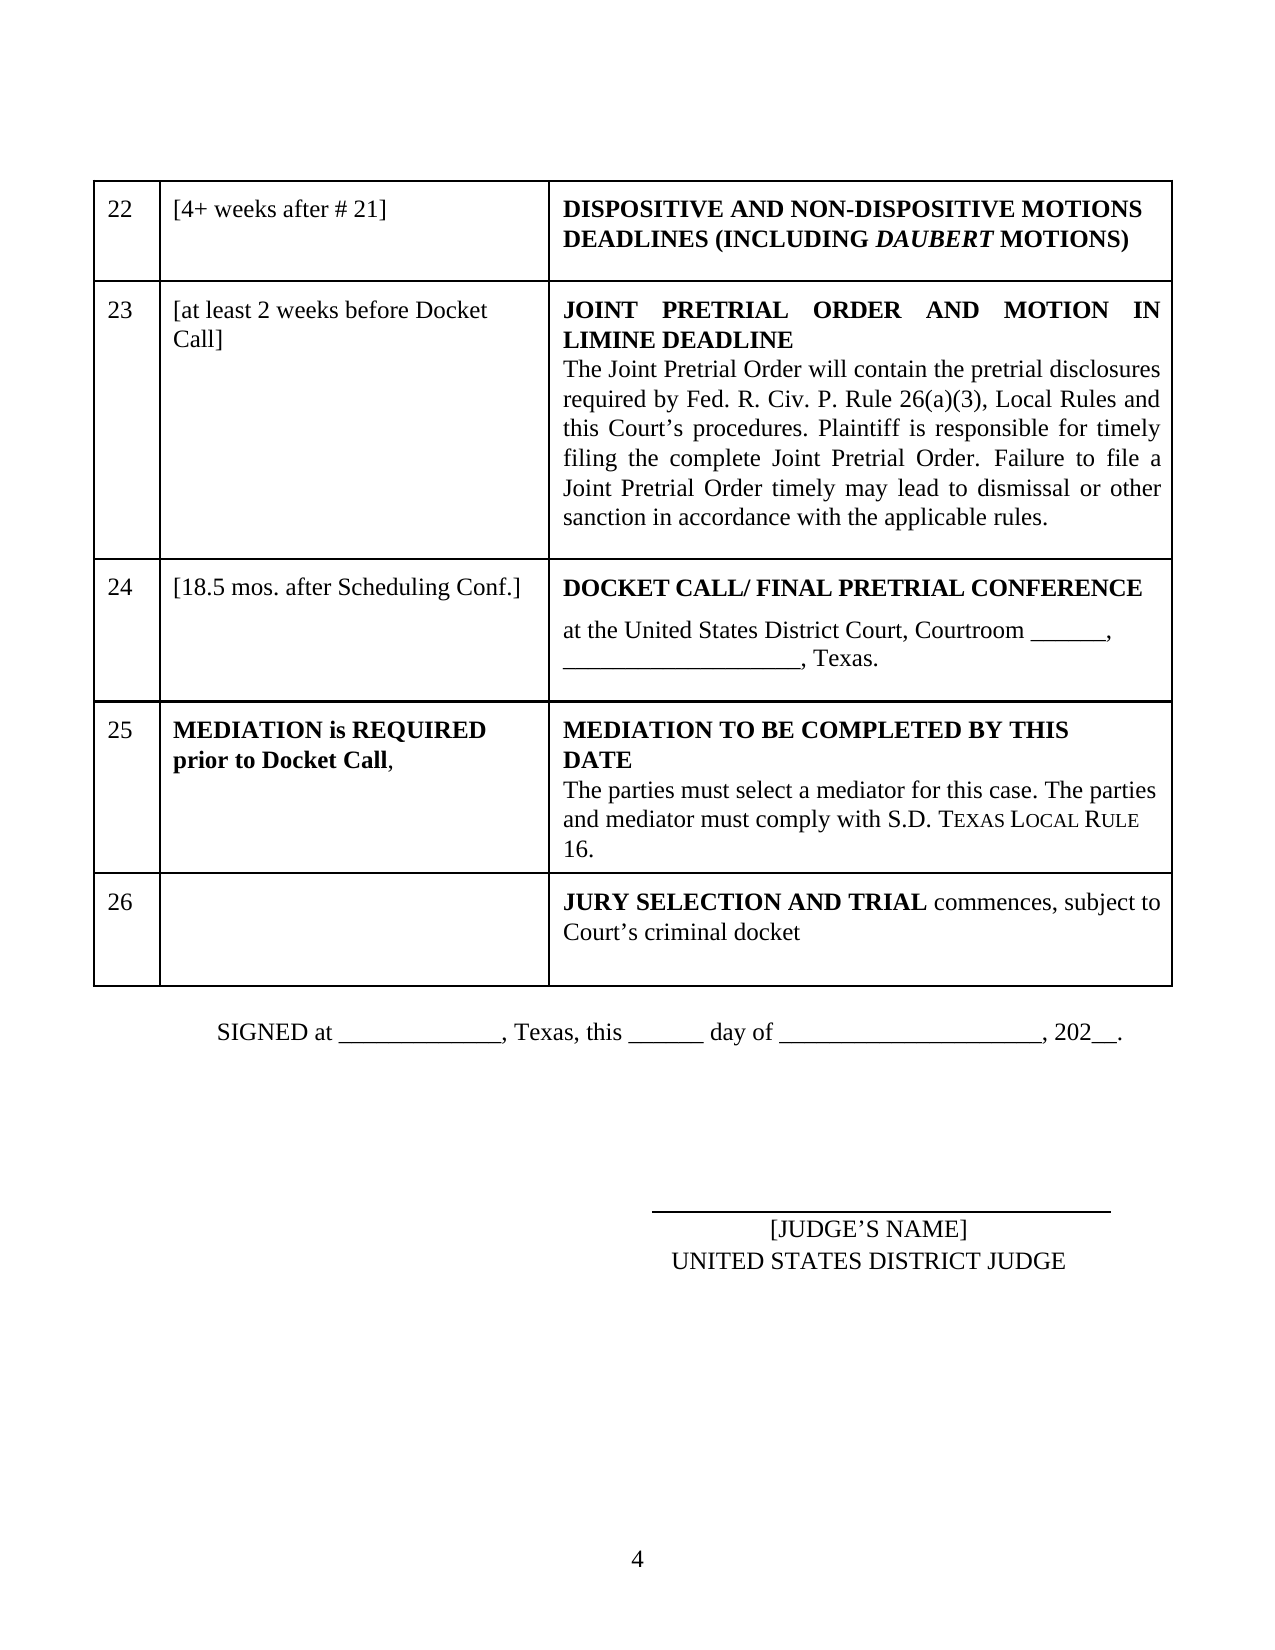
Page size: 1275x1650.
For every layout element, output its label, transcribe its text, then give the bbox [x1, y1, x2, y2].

table_cell JURY SELECTION AND TRIAL commences, subject to Court’s criminal docket [550, 874, 1171, 985]
table_cell JOINT PRETRIAL ORDER AND MOTION IN LIMINE DEADLINE The Joint Pretrial Order will contain the pretrial disclosures required by Fed. R. Civ. P. Rule 26(a)(3), Local Rules and this Court’s procedures. Plaintiff is responsible for timely filing the complete Joint Pretrial Order. Failure to file a Joint Pretrial Order timely may lead to dismissal or other sanction in accordance with the applicable rules. [550, 282, 1171, 558]
table_cell MEDIATION is REQUIRED prior to Docket Call, [161, 703, 548, 872]
table_cell MEDIATION TO BE COMPLETED BY THIS DATE The parties must select a mediator for this case. The parties and mediator must comply with S.D. TEXAS LOCAL RULE 16. [550, 703, 1171, 872]
table_cell 24 [95, 560, 159, 700]
table_cell [at least 2 weeks before Docket Call] [161, 282, 548, 558]
text UNITED STATES DISTRICT JUDGE [606, 1246, 1131, 1275]
table_header [4+ weeks after # 21] [161, 182, 548, 280]
table_cell 23 [95, 282, 159, 558]
table_header 22 [95, 182, 159, 280]
table_cell [18.5 mos. after Scheduling Conf.] [161, 560, 548, 700]
text SIGNED at _____________, Texas, this ______ day of _____________________, 202__. [217, 1017, 1185, 1046]
table_header DISPOSITIVE AND NON-DISPOSITIVE MOTIONS DEADLINES (INCLUDING DAUBERT MOTIONS) [550, 182, 1171, 280]
table_cell [161, 874, 548, 985]
table_cell DOCKET CALL/ FINAL PRETRIAL CONFERENCE at the United States District Court, Courtroom ______, ___________________, Texas. [550, 560, 1171, 700]
table_cell 25 [95, 703, 159, 872]
table_cell 26 [95, 874, 159, 985]
text [JUDGE’S NAME] [606, 1191, 1131, 1242]
